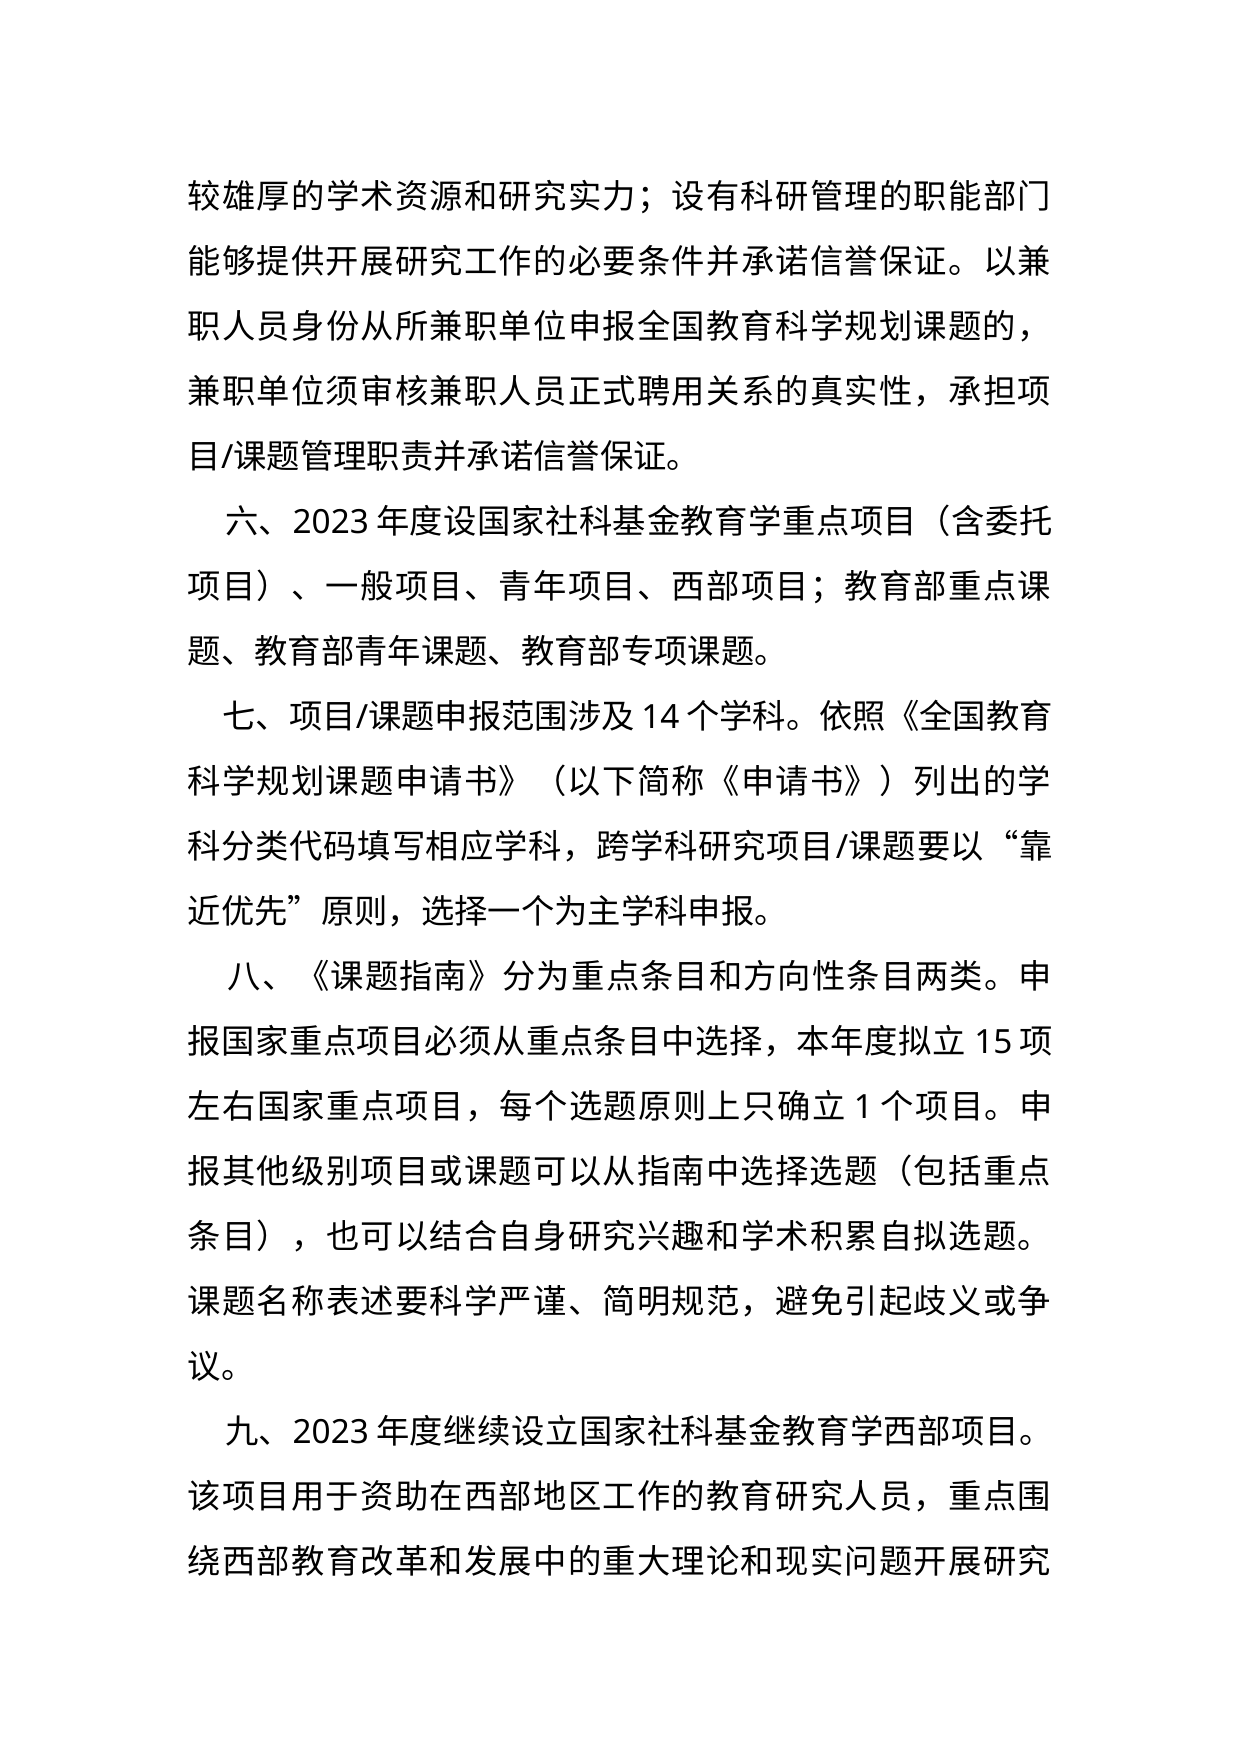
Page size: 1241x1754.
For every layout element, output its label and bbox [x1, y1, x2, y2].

text [187, 162, 1053, 1592]
